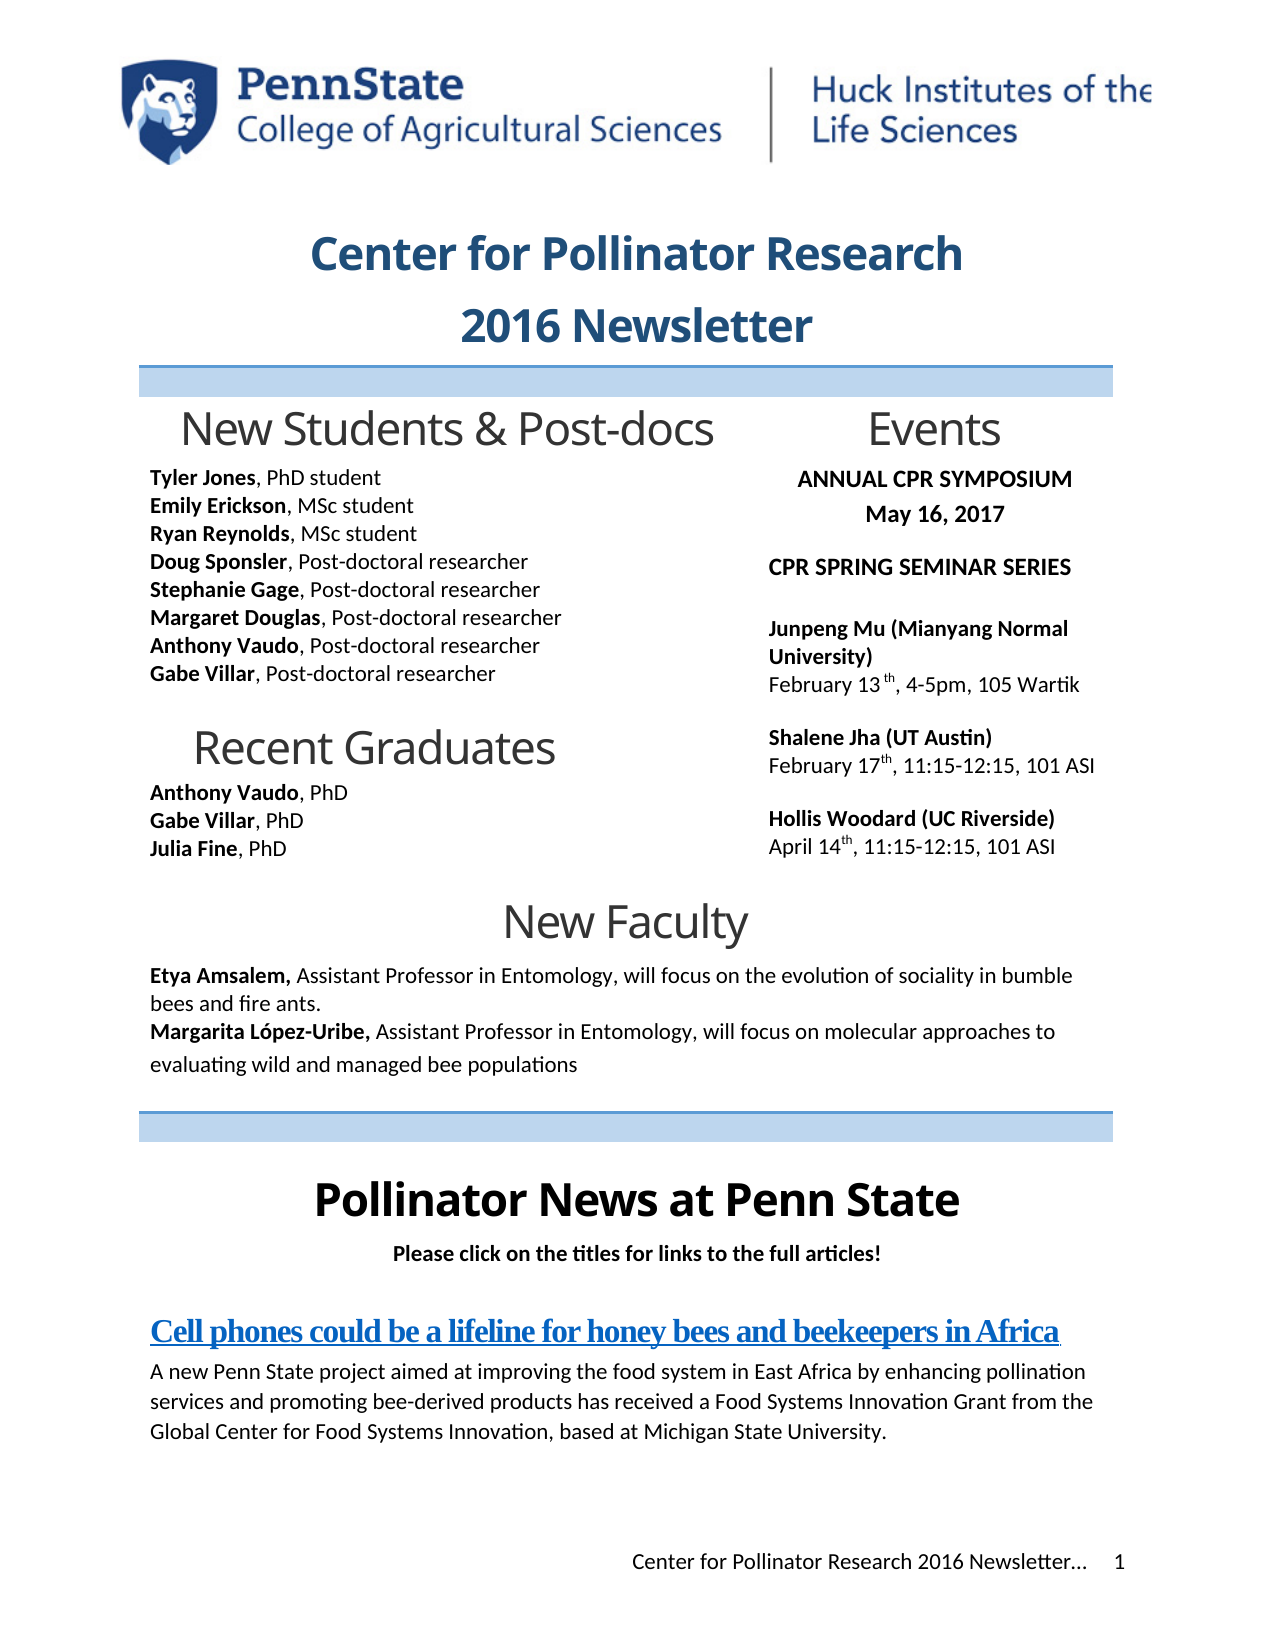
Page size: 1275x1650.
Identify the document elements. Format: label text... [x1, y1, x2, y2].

text Please click on the titles for links to the full articles! [150, 1239, 1125, 1267]
text A new Penn State project aimed at improving the food system in East Africa by enhancing pollination services and promoting bee-derived products has received a Food Systems Innovation Grant from the Global Center for Food Systems Innovation, based at Michigan State University. [150, 1357, 1125, 1445]
table_cell Tyler Jones, PhD student Emily Erickson, MSc student Ryan Reynolds, MSc student Doug Sponsler, Post-doctoral researcher Stephanie Gage, Post-doctoral researcher Margaret Douglas, Post-doctoral researcher Anthony Vaudo, Post-doctoral researcher Gabe Villar, Post-doctoral researcher Recent Graduates Anthony Vaudo, PhD Gabe Villar, PhD Julia Fine, PhD [139, 463, 757, 890]
table_cell New Faculty Etya Amsalem, Assistant Professor in Entomology, will focus on the evolution of sociality in bumble bees and fire ants. Margarita López-Uribe, Assistant Professor in Entomology, will focus on molecular approaches to evaluating wild and managed bee populations [139, 890, 1113, 1111]
table_cell Events [758, 397, 1113, 463]
table_cell New Students & Post-docs [139, 397, 757, 463]
text Cell phones could be a lifeline for honey bees and beekeepers in Africa [150, 1311, 1125, 1349]
text Center for Pollinator Research [150, 165, 1125, 284]
table_header [139, 368, 1113, 397]
text Pollinator News at Penn State [150, 1167, 1125, 1230]
picture [118, 56, 1151, 165]
table_cell ANNUAL CPR SYMPOSIUM May 16, 2017 CPR SPRING SEMINAR SERIES Junpeng Mu (Mianyang Normal University) February 13 th, 4-5pm, 105 Wartik Shalene Jha (UT Austin) February 17th, 11:15-12:15, 101 ASI Hollis Woodard (UC Riverside) April 14th, 11:15-12:15, 101 ASI [758, 463, 1113, 890]
text 2016 Newsletter [150, 293, 1125, 356]
table_cell [139, 1114, 1113, 1142]
